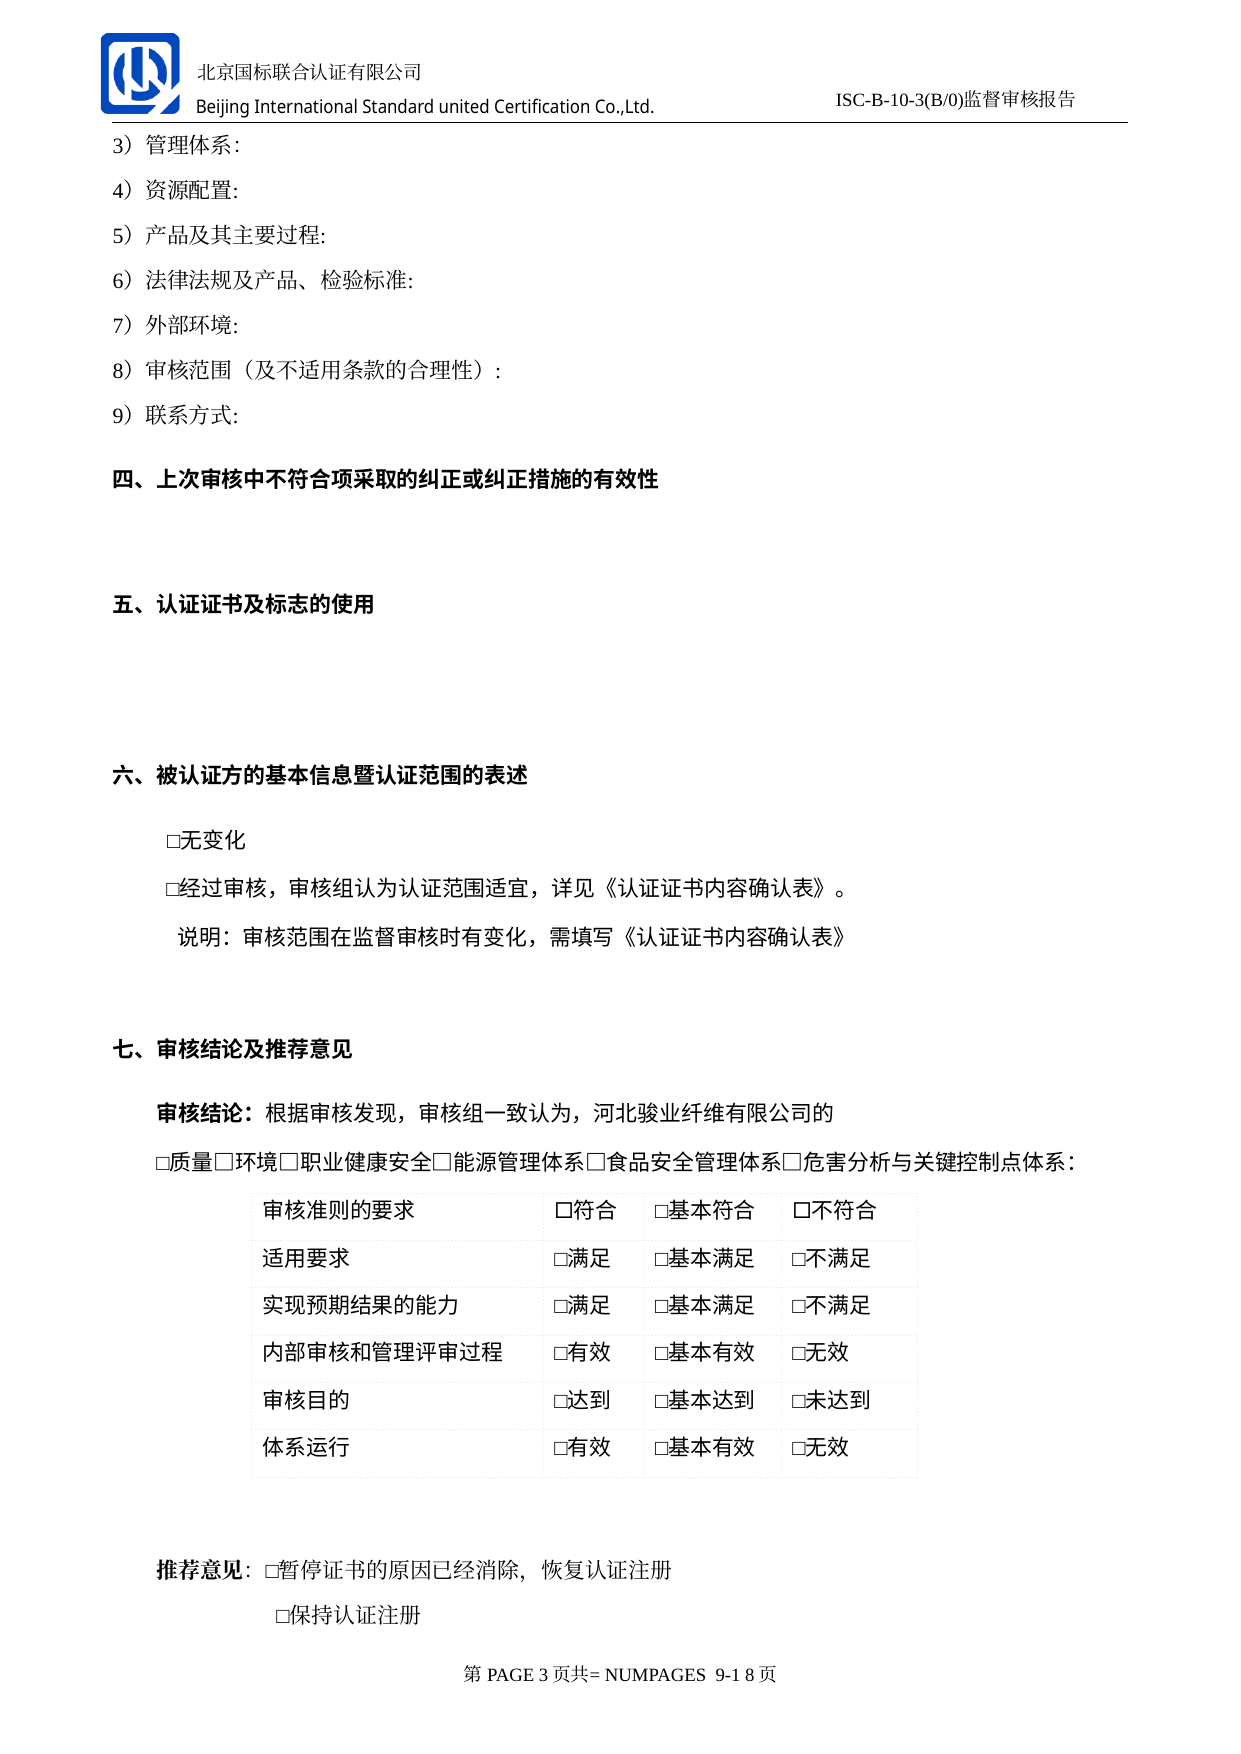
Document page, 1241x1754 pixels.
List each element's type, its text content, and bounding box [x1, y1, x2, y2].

table_cell □基本达到 [644, 1382, 781, 1429]
text 审核结论：根据审核发现，审核组一致认为，河北骏业纤维有限公司的 [156, 1096, 1128, 1128]
table_cell □达到 [543, 1382, 644, 1429]
table_cell □不满足 [781, 1240, 917, 1287]
table_cell □不满足 [781, 1287, 917, 1334]
table_cell 体系运行 [251, 1429, 543, 1476]
table_cell □有效 [543, 1429, 644, 1476]
text 5）产品及其主要过程: [112, 219, 1128, 252]
table_cell □未达到 [781, 1382, 917, 1429]
table_header 符合 [543, 1193, 644, 1240]
text □保持认证注册 [112, 1599, 1128, 1632]
table_cell □基本有效 [644, 1335, 781, 1382]
text 7）外部环境: [112, 309, 1128, 342]
text □质量□环境□职业健康安全□能源管理体系□食品安全管理体系□危害分析与关键控制点体系： [112, 1144, 1128, 1177]
table_cell 实现预期结果的能力 [251, 1287, 543, 1334]
table_cell □基本有效 [644, 1429, 781, 1476]
table_cell 适用要求 [251, 1240, 543, 1287]
text 四、上次审核中不符合项采取的纠正或纠正措施的有效性 [112, 461, 1128, 494]
text 4）资源配置: [112, 174, 1128, 207]
table_cell □满足 [543, 1240, 644, 1287]
table_cell □满足 [543, 1287, 644, 1334]
text 3）管理体系： [112, 129, 1128, 162]
text □无变化 [112, 823, 1128, 855]
text 说明：审核范围在监督审核时有变化，需填写《认证证书内容确认表》 [112, 919, 1128, 952]
table_cell □无效 [781, 1429, 917, 1476]
table_cell □无效 [781, 1335, 917, 1382]
text 8）审核范围（及不适用条款的合理性）: [112, 355, 1128, 387]
table_header □基本符合 [644, 1193, 781, 1240]
table_cell □有效 [543, 1335, 644, 1382]
table_header 审核准则的要求 [251, 1193, 543, 1240]
table_cell □基本满足 [644, 1240, 781, 1287]
table_cell 审核目的 [251, 1382, 543, 1429]
text 推荐意见：□暂停证书的原因已经消除，恢复认证注册 [112, 1554, 1128, 1587]
text 9）联系方式: [112, 400, 1128, 432]
text 6）法律法规及产品、检验标准: [112, 264, 1128, 297]
table_cell 内部审核和管理评审过程 [251, 1335, 543, 1382]
text □经过审核，审核组认为认证范围适宜，详见《认证证书内容确认表》。 [112, 871, 1128, 903]
text 六、被认证方的基本信息暨认证范围的表述 [112, 758, 1128, 791]
text 五、认证证书及标志的使用 [112, 587, 1128, 619]
table_header 不符合 [781, 1193, 917, 1240]
text 七、审核结论及推荐意见 [112, 1031, 1128, 1064]
picture [100, 33, 180, 114]
table_cell □基本满足 [644, 1287, 781, 1334]
